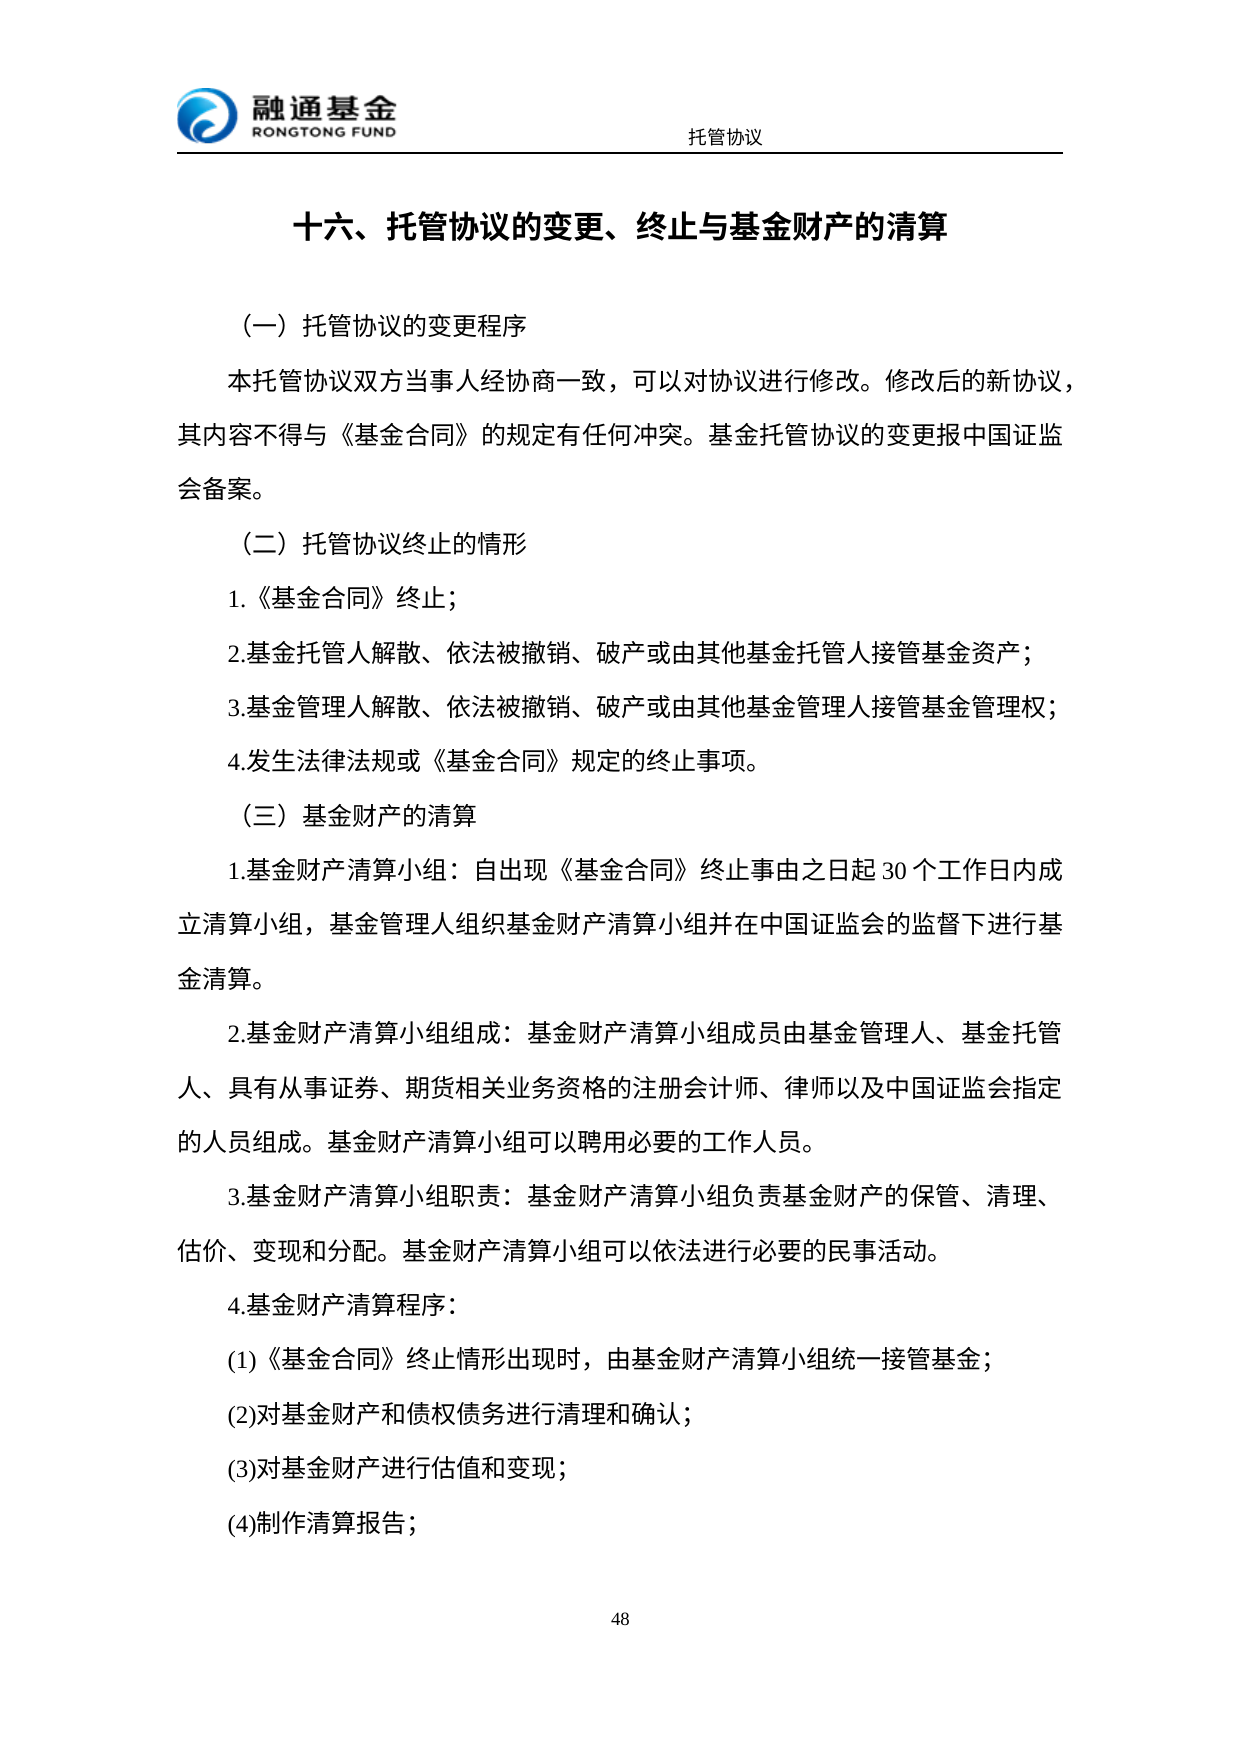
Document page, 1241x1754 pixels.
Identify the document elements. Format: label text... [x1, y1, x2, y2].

text (3)对基金财产进行估值和变现； [177, 1449, 1063, 1485]
text (4)制作清算报告； [177, 1503, 1063, 1539]
text 本托管协议双方当事人经协商一致，可以对协议进行修改。修改后的新协议，其内容不得与《基金合同》的规定有任何冲突。基金托管协议的变更报中国证监会备案。 [177, 361, 1063, 506]
text （二）托管协议终止的情形 [177, 524, 1063, 561]
subtitle 十六、托管协议的变更、终止与基金财产的清算 [177, 192, 1063, 257]
text 1.《基金合同》终止； [177, 579, 1063, 615]
text 2.基金托管人解散、依法被撤销、破产或由其他基金托管人接管基金资产； [177, 633, 1063, 669]
text 3.基金管理人解散、依法被撤销、破产或由其他基金管理人接管基金管理权； [177, 687, 1063, 724]
text （三）基金财产的清算 [177, 796, 1063, 832]
text 4.基金财产清算程序： [177, 1286, 1063, 1322]
text (1)《基金合同》终止情形出现时，由基金财产清算小组统一接管基金； [177, 1340, 1063, 1376]
text （一）托管协议的变更程序 [177, 307, 1063, 343]
text 1.基金财产清算小组：自出现《基金合同》终止事由之日起30个工作日内成立清算小组，基金管理人组织基金财产清算小组并在中国证监会的监督下进行基金清算。 [177, 851, 1063, 996]
text 2.基金财产清算小组组成：基金财产清算小组成员由基金管理人、基金托管人、具有从事证券、期货相关业务资格的注册会计师、律师以及中国证监会指定的人员组成。基金财产清算小组可以聘用必要的工作人员。 [177, 1014, 1063, 1159]
text 4.发生法律法规或《基金合同》规定的终止事项。 [177, 742, 1063, 778]
picture [177, 88, 398, 145]
text 3.基金财产清算小组职责：基金财产清算小组负责基金财产的保管、清理、估价、变现和分配。基金财产清算小组可以依法进行必要的民事活动。 [177, 1177, 1063, 1267]
text (2)对基金财产和债权债务进行清理和确认； [177, 1394, 1063, 1431]
